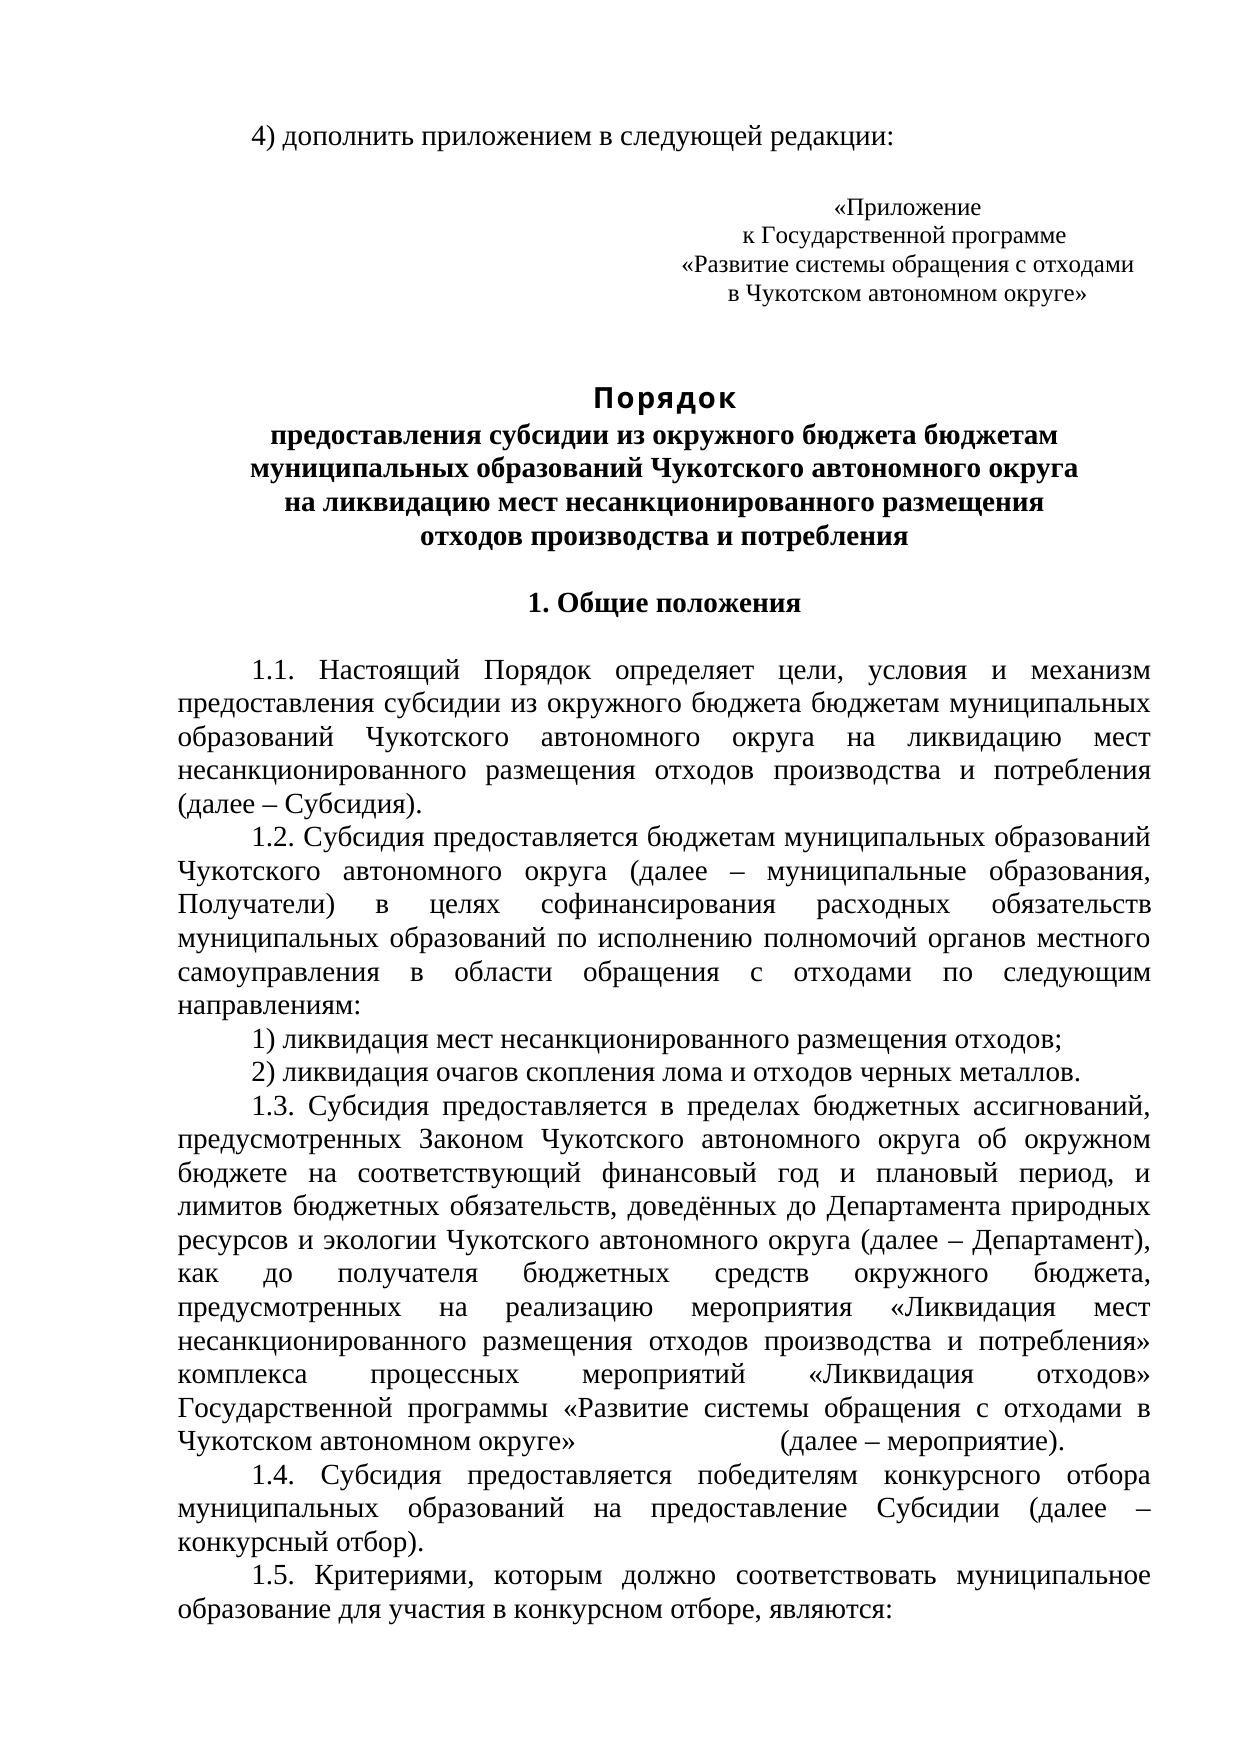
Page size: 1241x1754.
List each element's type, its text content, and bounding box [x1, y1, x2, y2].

text 4) дополнить приложением в следующей редакции: [177, 118, 1152, 152]
subtitle отходов производства и потребления [177, 518, 1152, 551]
subtitle 1. Общие положения [177, 585, 1152, 618]
text 1.2. Субсидия предоставляется бюджетам муниципальных образований Чукотского автономного округа (далее – муниципальные образования, Получатели) в целях софинансирования расходных обязательств муниципальных образований по исполнению полномочий органов местного самоуправления в области обращения с отходами по следующим направлениям: [177, 954, 1152, 1021]
text 1.5. Критериями, которым должно соответствовать муниципальное образование для участия в конкурсном отборе, являются: [177, 1557, 1152, 1624]
text 1.3. Субсидия предоставляется в пределах бюджетных ассигнований, предусмотренных Законом Чукотского автономного округа об окружном бюджете на соответствующий финансовый год и плановый период, и лимитов бюджетных обязательств, доведённых до Департамента природных ресурсов и экологии Чукотского автономного округа (далее – Департамент), как до получателя бюджетных средств окружного бюджета, предусмотренных на реализацию мероприятия «Ликвидация мест несанкционированного размещения отходов производства и потребления» комплекса процессных мероприятий «Ликвидация отходов» Государственной программы «Развитие системы обращения с отходами в Чукотском автономном округе» (далее – мероприятие). [177, 1088, 1152, 1457]
text 2) ликвидация очагов скопления лома и отходов черных металлов. [177, 1054, 1152, 1088]
subtitle на ликвидацию мест несанкционированного размещения [177, 484, 1152, 518]
text 1.4. Субсидия предоставляется победителям конкурсного отбора муниципальных образований на предоставление Субсидии (далее – конкурсный отбор). [177, 1457, 1152, 1557]
text 1.2. Субсидия предоставляется бюджетам муниципальных образований Чукотского автономного округа (далее – муниципальные образования, Получатели) в целях софинансирования расходных обязательств муниципальных образований по исполнению полномочий органов местного самоуправления в области обращения с отходами по следующим направлениям: [177, 819, 1152, 920]
subtitle Порядок [177, 377, 1152, 417]
subtitle предоставления субсидии из окружного бюджета бюджетам муниципальных образований Чукотского автономного округа [177, 417, 1152, 484]
text 1) ликвидация мест несанкционированного размещения отходов; [177, 1021, 1152, 1054]
table_header «Приложение к Государственной программе «Развитие системы обращения с отходами в Чукотском автономном округе» [665, 192, 1151, 307]
text 1.1. Настоящий Порядок определяет цели, условия и механизм предоставления субсидии из окружного бюджета бюджетам муниципальных образований Чукотского автономного округа на ликвидацию мест несанкционированного размещения отходов производства и потребления (далее – Субсидия). [177, 652, 1152, 819]
